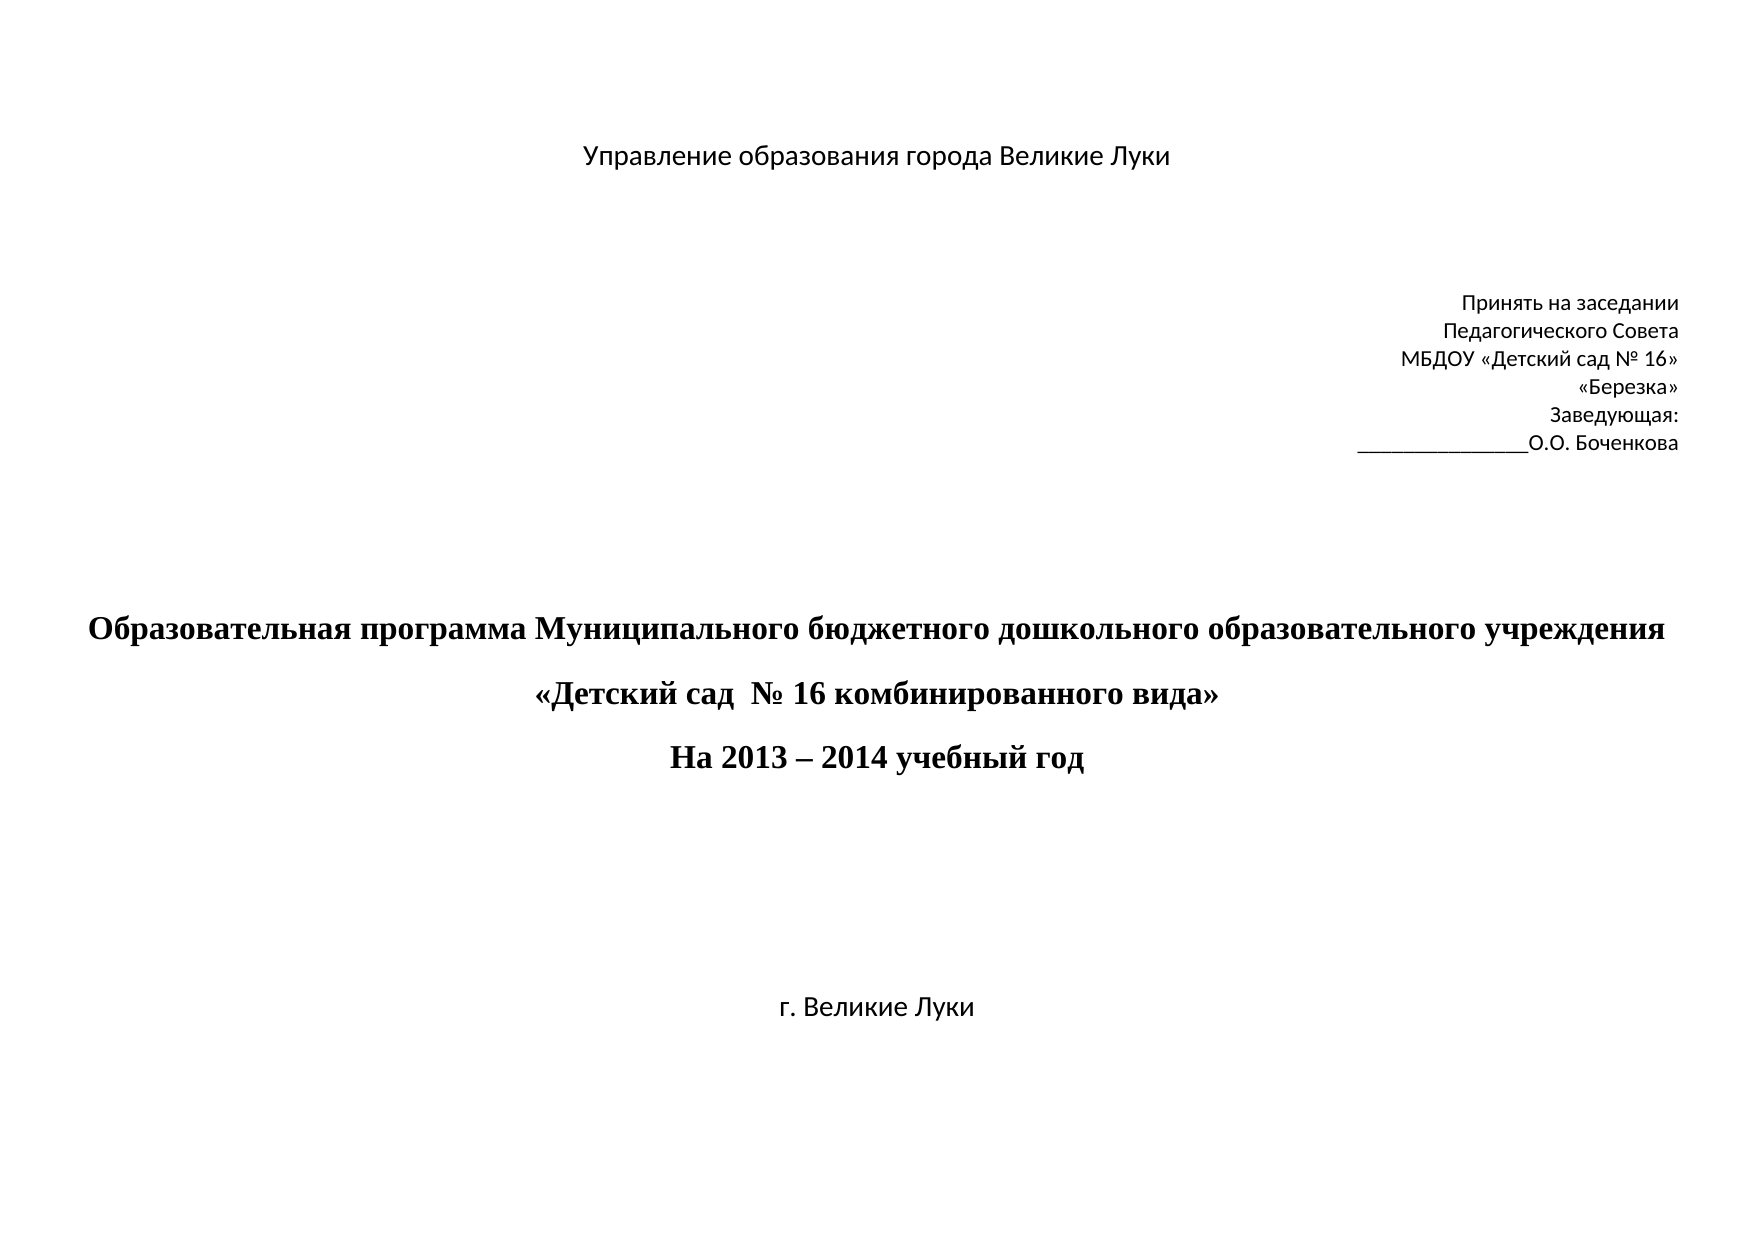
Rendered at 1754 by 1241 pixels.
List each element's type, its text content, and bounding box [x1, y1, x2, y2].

text Педагогического Совета [75, 316, 1679, 344]
text Образовательная программа Муниципального бюджетного дошкольного образовательного учреждения [75, 608, 1679, 646]
text МБДОУ «Детский сад № 16» [75, 344, 1679, 372]
text Управление образования города Великие Луки [75, 137, 1679, 172]
text На 2013 – 2014 учебный год [75, 738, 1679, 776]
text «Детский сад № 16 комбинированного вида» [75, 673, 1679, 711]
text _______________О.О. Боченкова [75, 428, 1679, 456]
text г. Великие Луки [75, 988, 1679, 1024]
text Принять на заседании [75, 288, 1679, 316]
text «Березка» [75, 372, 1679, 400]
text Заведующая: [75, 400, 1679, 428]
